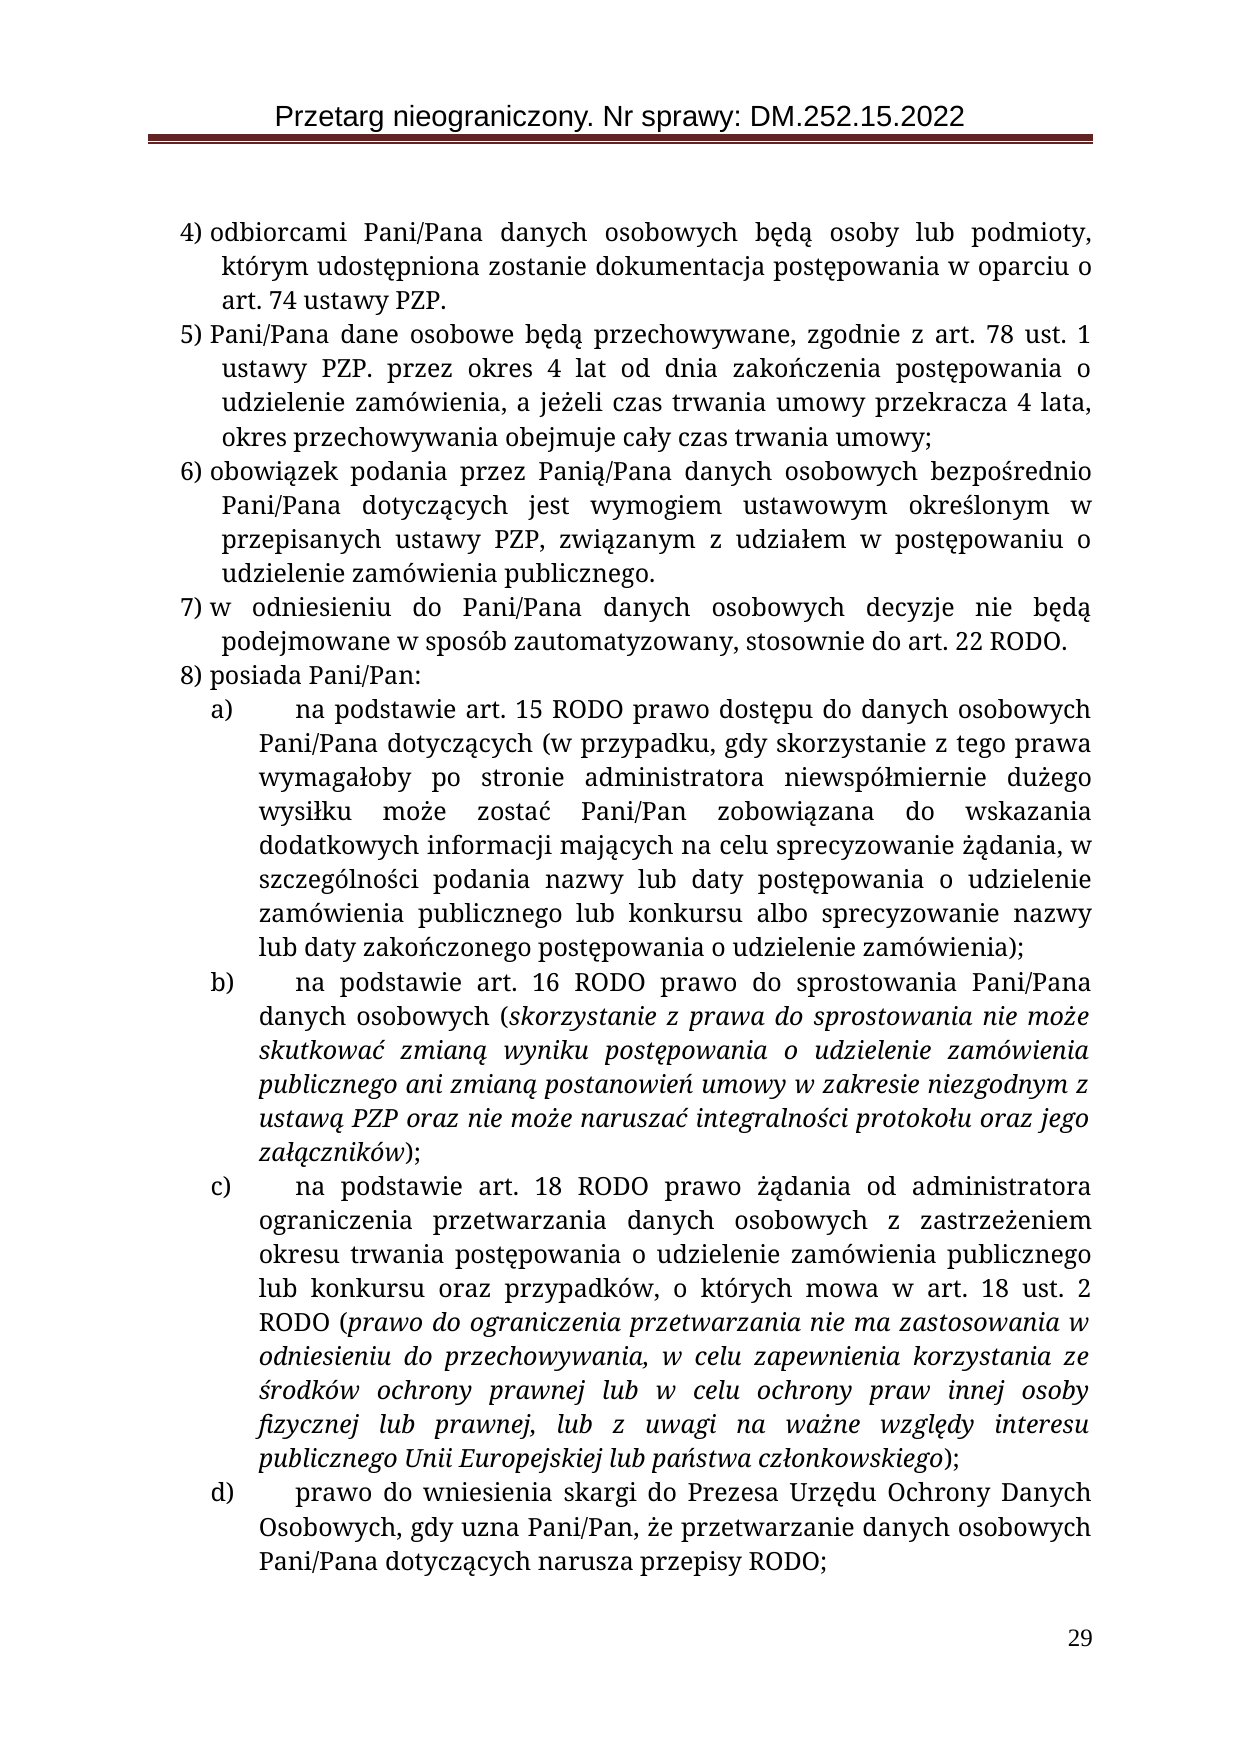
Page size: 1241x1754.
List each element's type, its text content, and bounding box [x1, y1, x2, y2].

list prawo do wniesienia skargi do Prezesa Urzędu Ochrony Danych Osobowych, gdy uzna Pani/Pan, że przetwarzanie danych osobowych Pani/Pana dotyczących narusza przepisy RODO; [210, 1475, 1093, 1577]
list posiada Pani/Pan: [180, 658, 1093, 692]
list na podstawie art. 16 RODO prawo do sprostowania Pani/Pana danych osobowych (skorzystanie z prawa do sprostowania nie może skutkować zmianą wyniku postępowania o udzielenie zamówienia publicznego ani zmianą postanowień umowy w zakresie niezgodnym z ustawą PZP oraz nie może naruszać integralności protokołu oraz jego załączników); [210, 964, 1093, 1168]
list obowiązek podania przez Panią/Pana danych osobowych bezpośrednio Pani/Pana dotyczących jest wymogiem ustawowym określonym w przepisanych ustawy PZP, związanym z udziałem w postępowaniu o udzielenie zamówienia publicznego. [180, 453, 1093, 589]
list odbiorcami Pani/Pana danych osobowych będą osoby lub podmioty, którym udostępniona zostanie dokumentacja postępowania w oparciu o art. 74 ustawy PZP. [180, 215, 1093, 317]
list na podstawie art. 18 RODO prawo żądania od administratora ograniczenia przetwarzania danych osobowych z zastrzeżeniem okresu trwania postępowania o udzielenie zamówienia publicznego lub konkursu oraz przypadków, o których mowa w art. 18 ust. 2 RODO (prawo do ograniczenia przetwarzania nie ma zastosowania w odniesieniu do przechowywania, w celu zapewnienia korzystania ze środków ochrony prawnej lub w celu ochrony praw innej osoby fizycznej lub prawnej, lub z uwagi na ważne względy interesu publicznego Unii Europejskiej lub państwa członkowskiego); [210, 1168, 1093, 1475]
list w odniesieniu do Pani/Pana danych osobowych decyzje nie będą podejmowane w sposób zautomatyzowany, stosownie do art. 22 RODO. [180, 589, 1093, 658]
list Pani/Pana dane osobowe będą przechowywane, zgodnie z art. 78 ust. 1 ustawy PZP. przez okres 4 lat od dnia zakończenia postępowania o udzielenie zamówienia, a jeżeli czas trwania umowy przekracza 4 lata, okres przechowywania obejmuje cały czas trwania umowy; [180, 317, 1093, 453]
list na podstawie art. 15 RODO prawo dostępu do danych osobowych Pani/Pana dotyczących (w przypadku, gdy skorzystanie z tego prawa wymagałoby po stronie administratora niewspółmiernie dużego wysiłku może zostać Pani/Pan zobowiązana do wskazania dodatkowych informacji mających na celu sprecyzowanie żądania, w szczególności podania nazwy lub daty postępowania o udzielenie zamówienia publicznego lub konkursu albo sprecyzowanie nazwy lub daty zakończonego postępowania o udzielenie zamówienia); [210, 692, 1093, 964]
